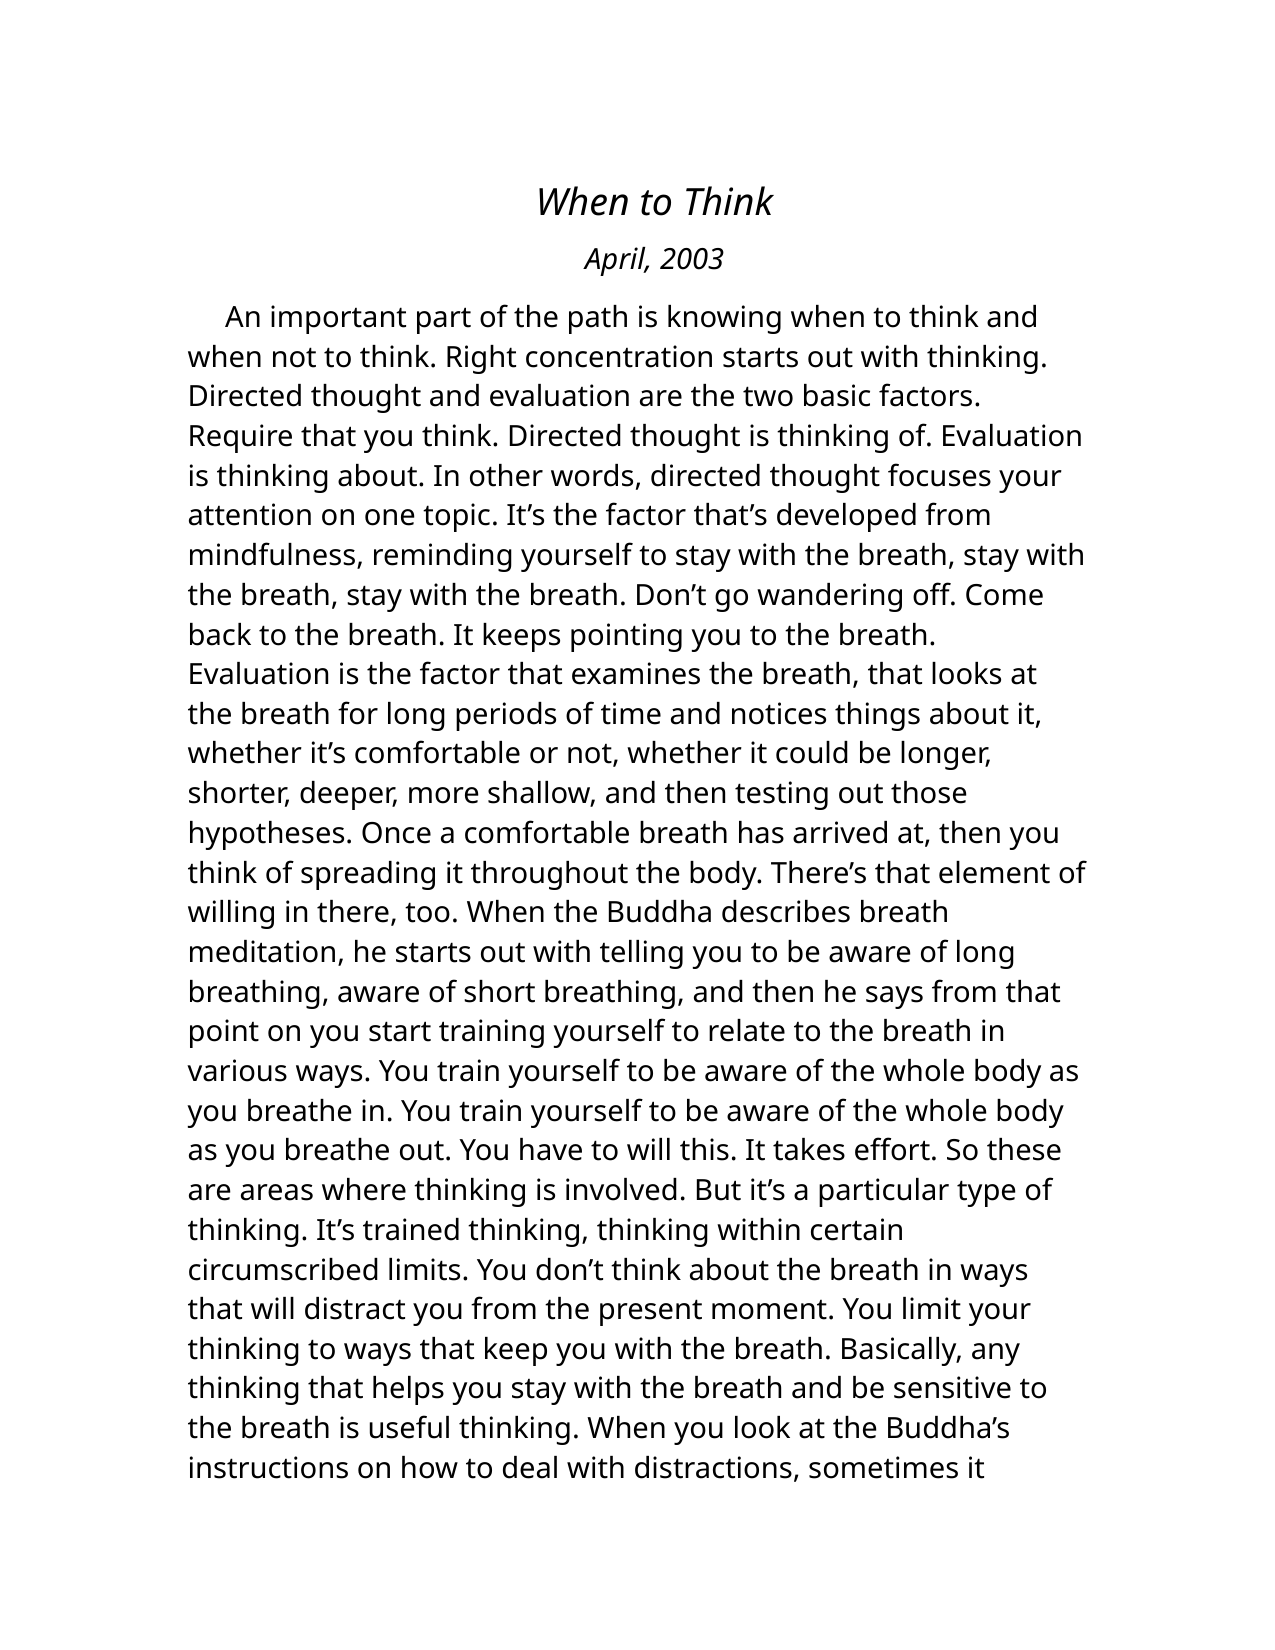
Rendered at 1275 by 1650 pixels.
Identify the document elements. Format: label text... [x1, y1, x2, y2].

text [187, 296, 1087, 1487]
title When to Think [187, 175, 1087, 226]
text April, 2003 [187, 238, 1087, 278]
